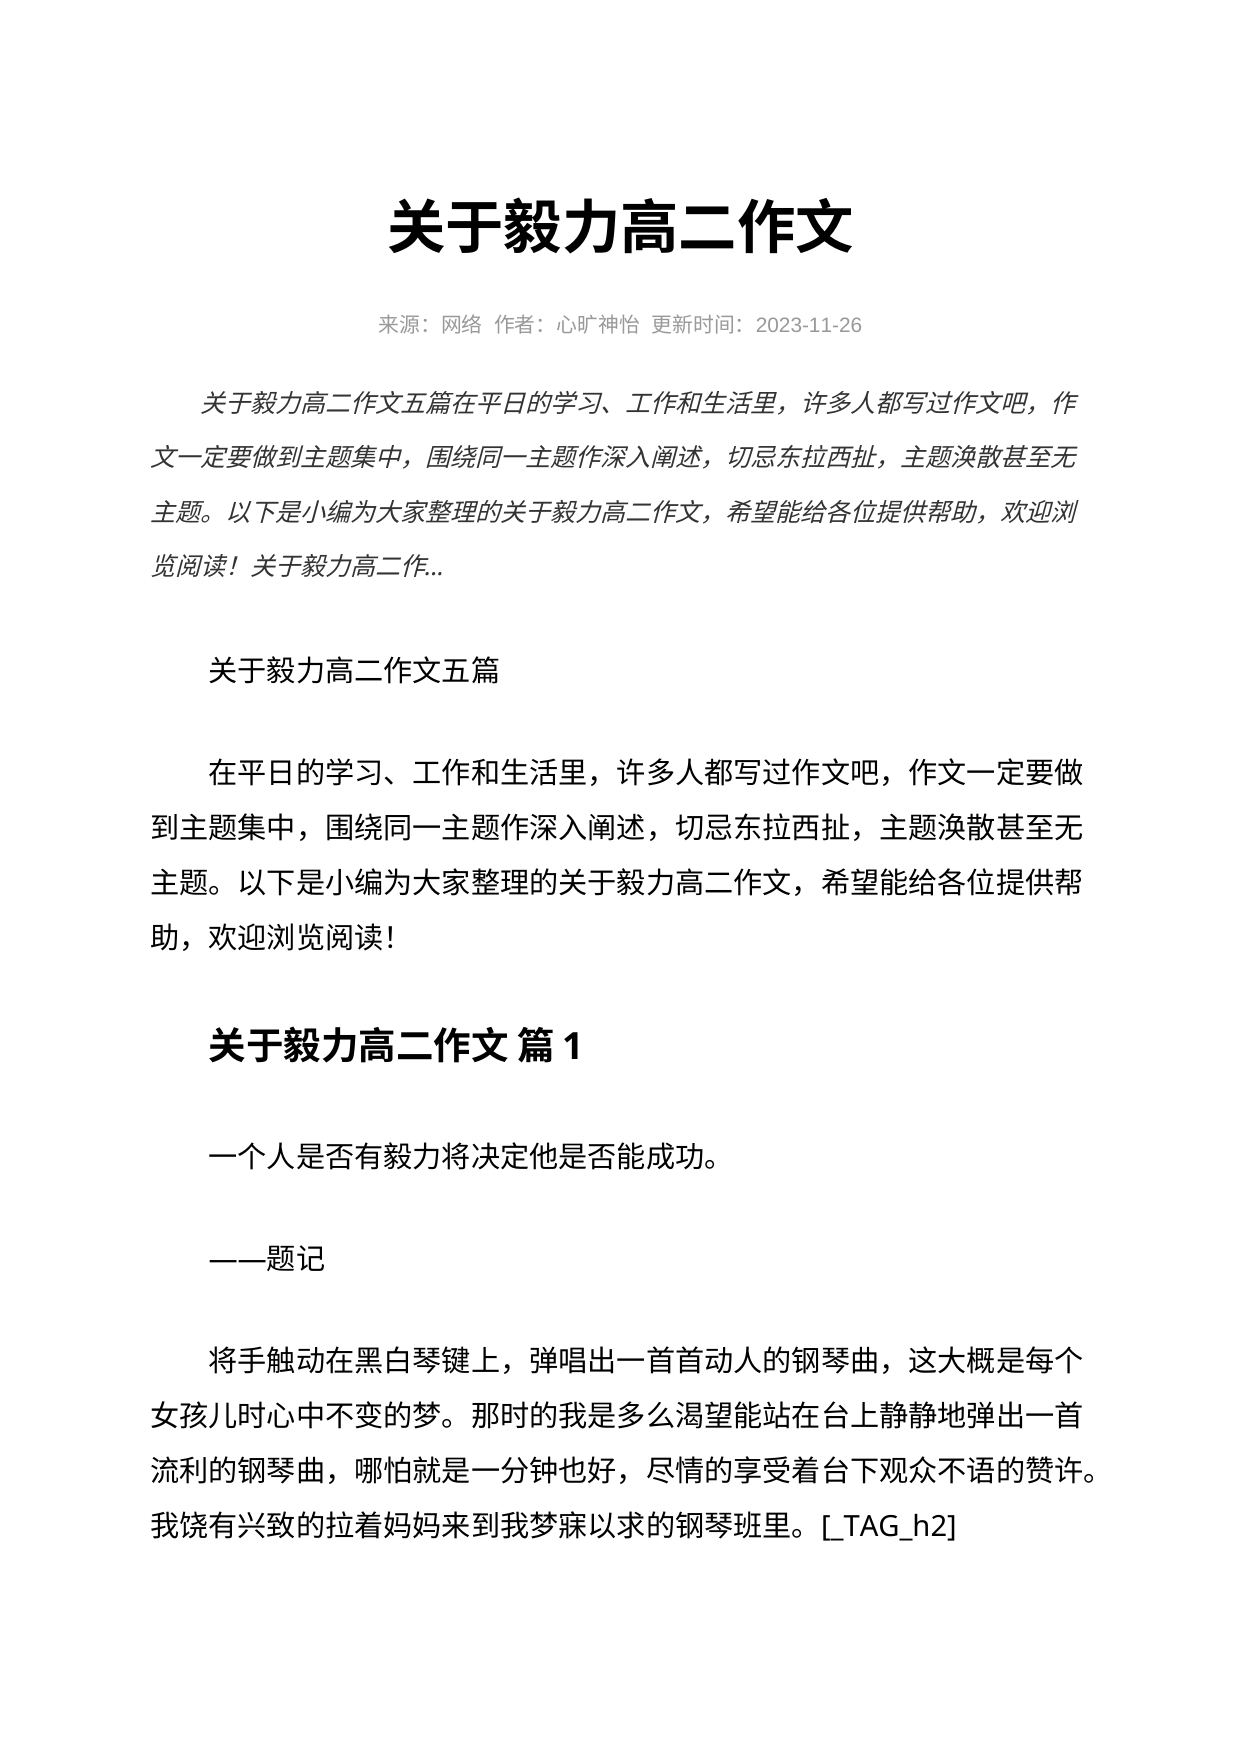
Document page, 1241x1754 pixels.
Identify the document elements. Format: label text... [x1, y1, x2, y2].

text 关于毅力高二作文五篇在平日的学习、工作和生活里，许多人都写过作文吧，作文一定要做到主题集中，围绕同一主题作深入阐述，切忌东拉西扯，主题涣散甚至无主题。以下是小编为大家整理的关于毅力高二作文，希望能给各位提供帮助，欢迎浏览阅读！关于毅力高二作... [150, 383, 1090, 583]
text ——题记 [150, 1235, 1090, 1278]
text 将手触动在黑白琴键上，弹唱出一首首动人的钢琴曲，这大概是每个女孩儿时心中不变的梦。那时的我是多么渴望能站在台上静静地弹出一首流利的钢琴曲，哪怕就是一分钟也好，尽情的享受着台下观众不语的赞许。我饶有兴致的拉着妈妈来到我梦寐以求的钢琴班里。[_TAG_h2] [150, 1337, 1090, 1544]
text 在平日的学习、工作和生活里，许多人都写过作文吧，作文一定要做到主题集中，围绕同一主题作深入阐述，切忌东拉西扯，主题涣散甚至无主题。以下是小编为大家整理的关于毅力高二作文，希望能给各位提供帮助，欢迎浏览阅读！ [150, 749, 1090, 957]
text 关于毅力高二作文 篇1 [150, 1016, 1090, 1071]
text 来源：网络 作者：心旷神怡 更新时间：2023-11-26 [150, 313, 1090, 337]
subtitle 关于毅力高二作文 [150, 181, 1090, 266]
text 一个人是否有毅力将决定他是否能成功。 [150, 1134, 1090, 1176]
text 关于毅力高二作文五篇 [150, 648, 1090, 690]
